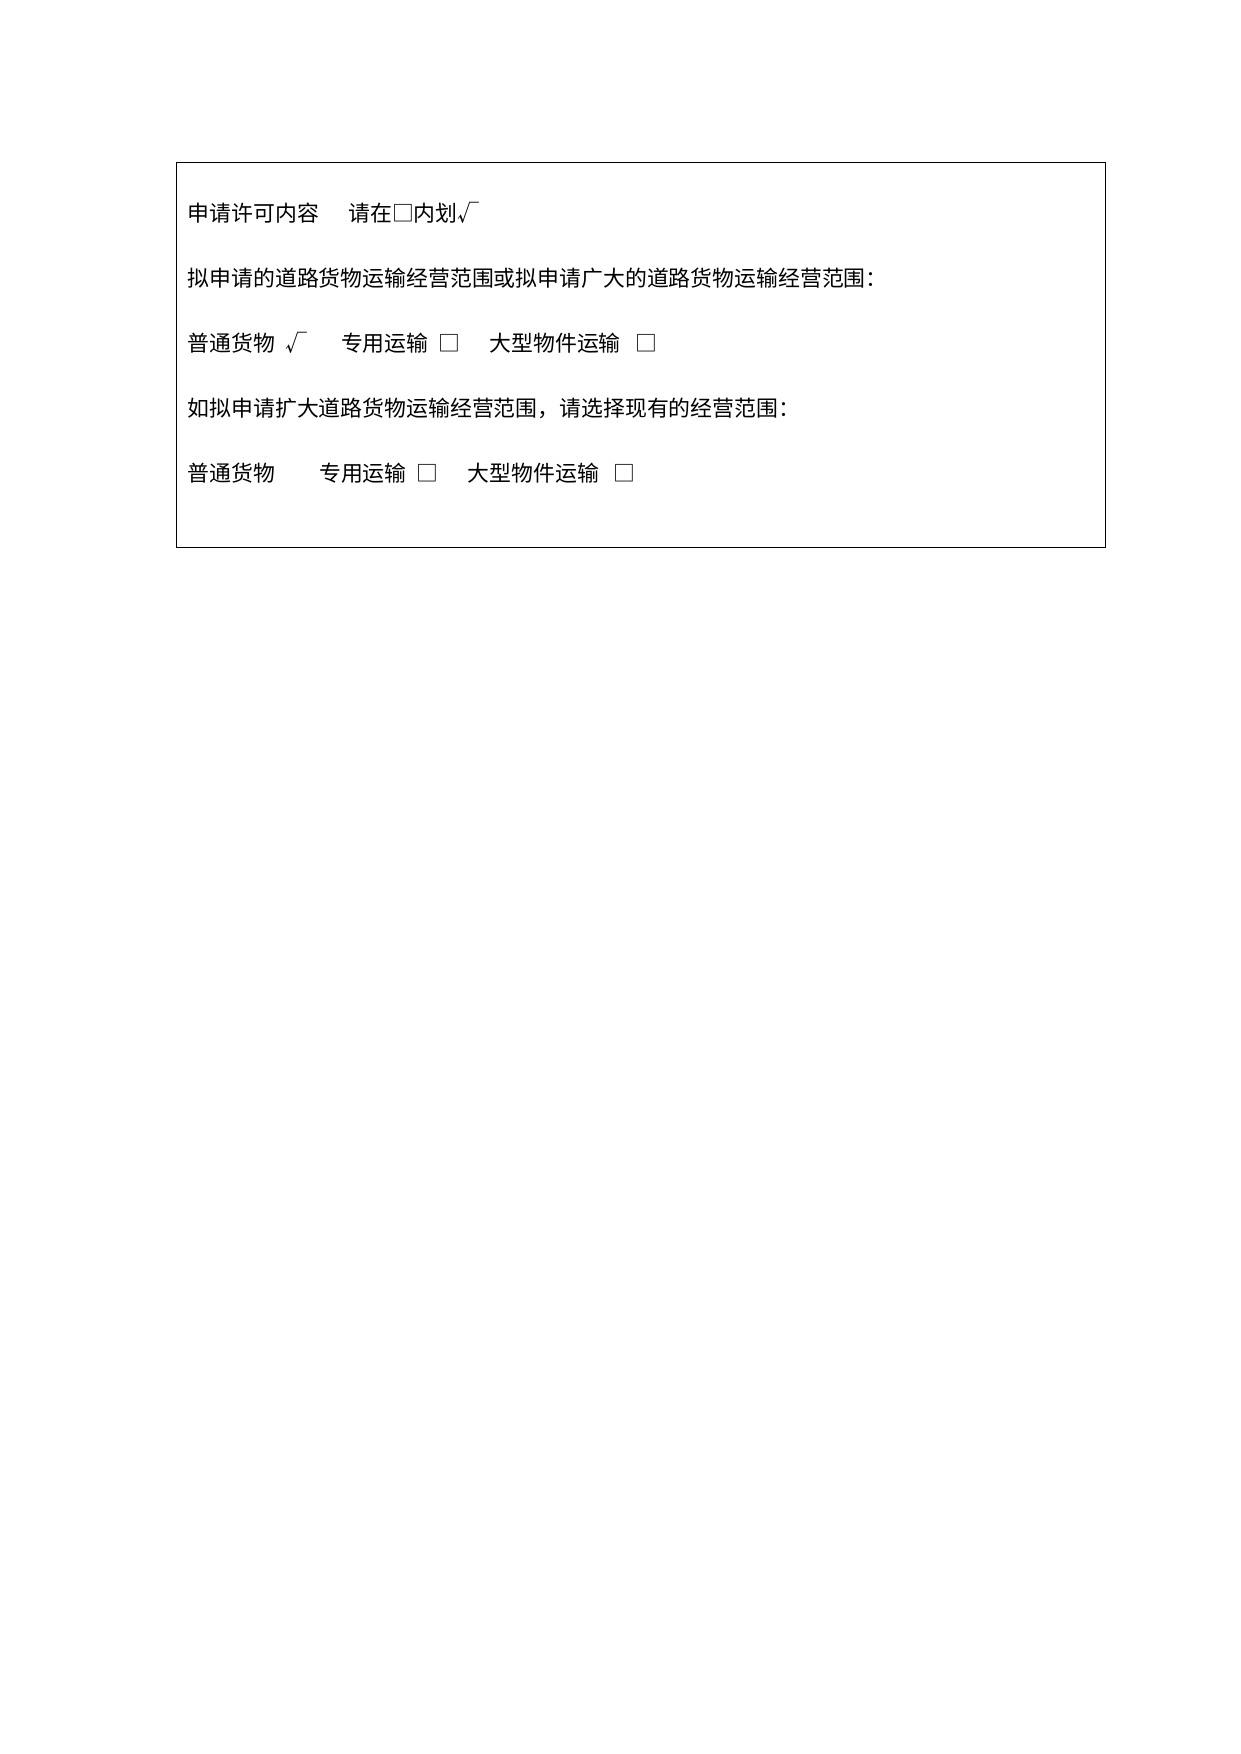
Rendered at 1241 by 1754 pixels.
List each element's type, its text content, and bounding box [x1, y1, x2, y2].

table_cell 申请许可内容 请在□内划√ 拟申请的道路货物运输经营范围或拟申请广大的道路货物运输经营范围： 普通货物 √ 专用运输 □ 大型物件运输 □ 如拟申请扩大道路货物运输经营范围，请选择现有的经营范围： 普通货物 专用运输 □ 大型物件运输 □ [177, 163, 1105, 547]
